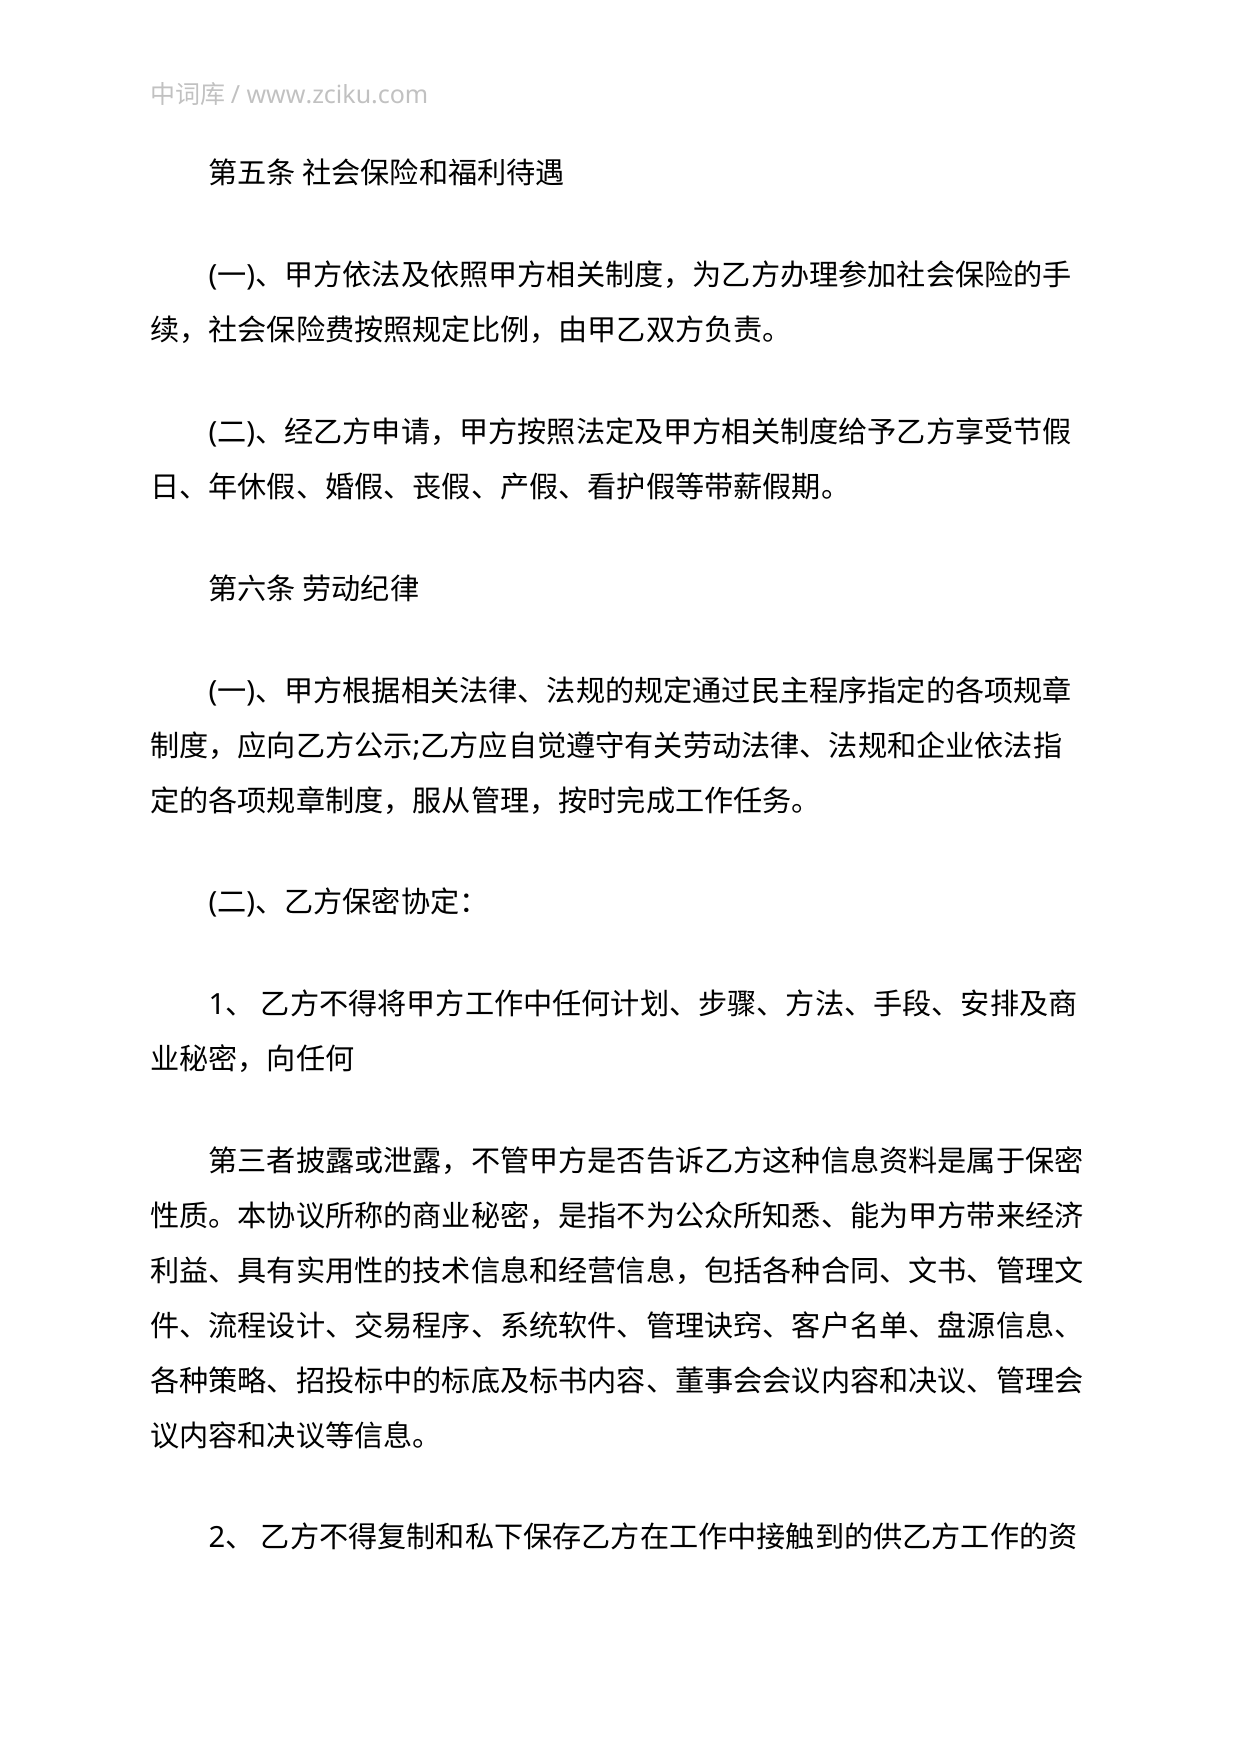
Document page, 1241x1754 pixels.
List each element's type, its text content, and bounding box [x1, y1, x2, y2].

text (一)、甲方根据相关法律、法规的规定通过民主程序指定的各项规章制度，应向乙方公示;乙方应自觉遵守有关劳动法律、法规和企业依法指定的各项规章制度，服从管理，按时完成工作任务。 [150, 667, 1090, 819]
text (二)、经乙方申请，甲方按照法定及甲方相关制度给予乙方享受节假日、年休假、婚假、丧假、产假、看护假等带薪假期。 [150, 408, 1090, 506]
text 第六条 劳动纪律 [150, 565, 1090, 608]
text (二)、乙方保密协定： [150, 879, 1090, 921]
text 第三者披露或泄露，不管甲方是否告诉乙方这种信息资料是属于保密性质。本协议所称的商业秘密，是指不为公众所知悉、能为甲方带来经济利益、具有实用性的技术信息和经营信息，包括各种合同、文书、管理文件、流程设计、交易程序、系统软件、管理诀窍、客户名单、盘源信息、各种策略、招投标中的标底及标书内容、董事会会议内容和决议、管理会议内容和决议等信息。 [150, 1138, 1090, 1454]
text 第五条 社会保险和福利待遇 [150, 150, 1090, 192]
text 1、 乙方不得将甲方工作中任何计划、步骤、方法、手段、安排及商业秘密，向任何 [150, 981, 1090, 1078]
text (一)、甲方依法及依照甲方相关制度，为乙方办理参加社会保险的手续，社会保险费按照规定比例，由甲乙双方负责。 [150, 252, 1090, 349]
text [150, 1514, 1090, 1556]
